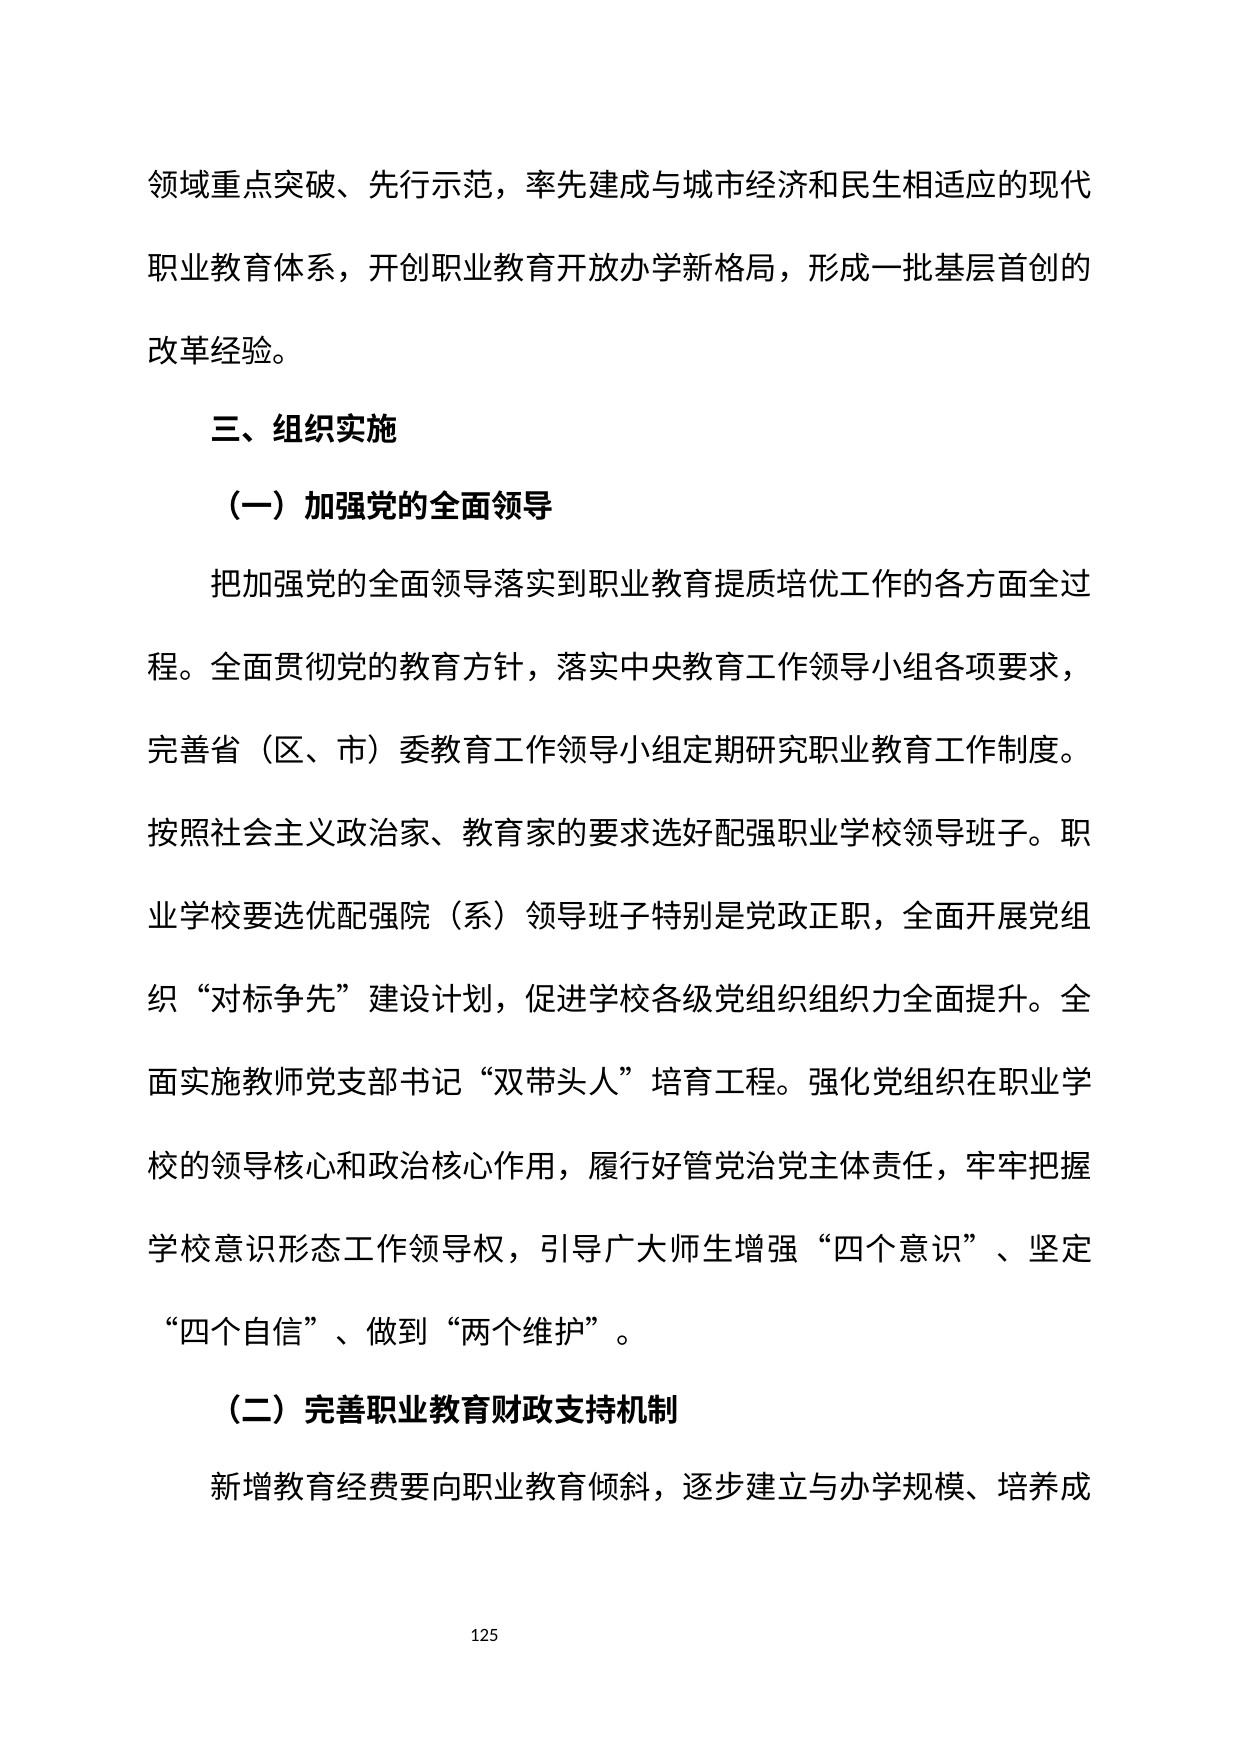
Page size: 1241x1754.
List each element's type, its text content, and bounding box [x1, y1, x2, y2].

text 三、组织实施 [148, 394, 1093, 459]
text （二）完善职业教育财政支持机制 [148, 1375, 1093, 1440]
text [148, 1452, 1093, 1517]
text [148, 150, 1093, 381]
text 把加强党的全面领导落实到职业教育提质培优工作的各方面全过程。全面贯彻党的教育方针，落实中央教育工作领导小组各项要求，完善省（区、市）委教育工作领导小组定期研究职业教育工作制度。按照社会主义政治家、教育家的要求选好配强职业学校领导班子。职业学校要选优配强院（系）领导班子特别是党政正职，全面开展党组织“对标争先”建设计划，促进学校各级党组织组织力全面提升。全面实施教师党支部书记“双带头人”培育工程。强化党组织在职业学校的领导核心和政治核心作用，履行好管党治党主体责任，牢牢把握学校意识形态工作领导权，引导广大师生增强“四个意识”、坚定“四个自信”、做到“两个维护”。 [148, 549, 1093, 1362]
text （一）加强党的全面领导 [148, 471, 1093, 536]
